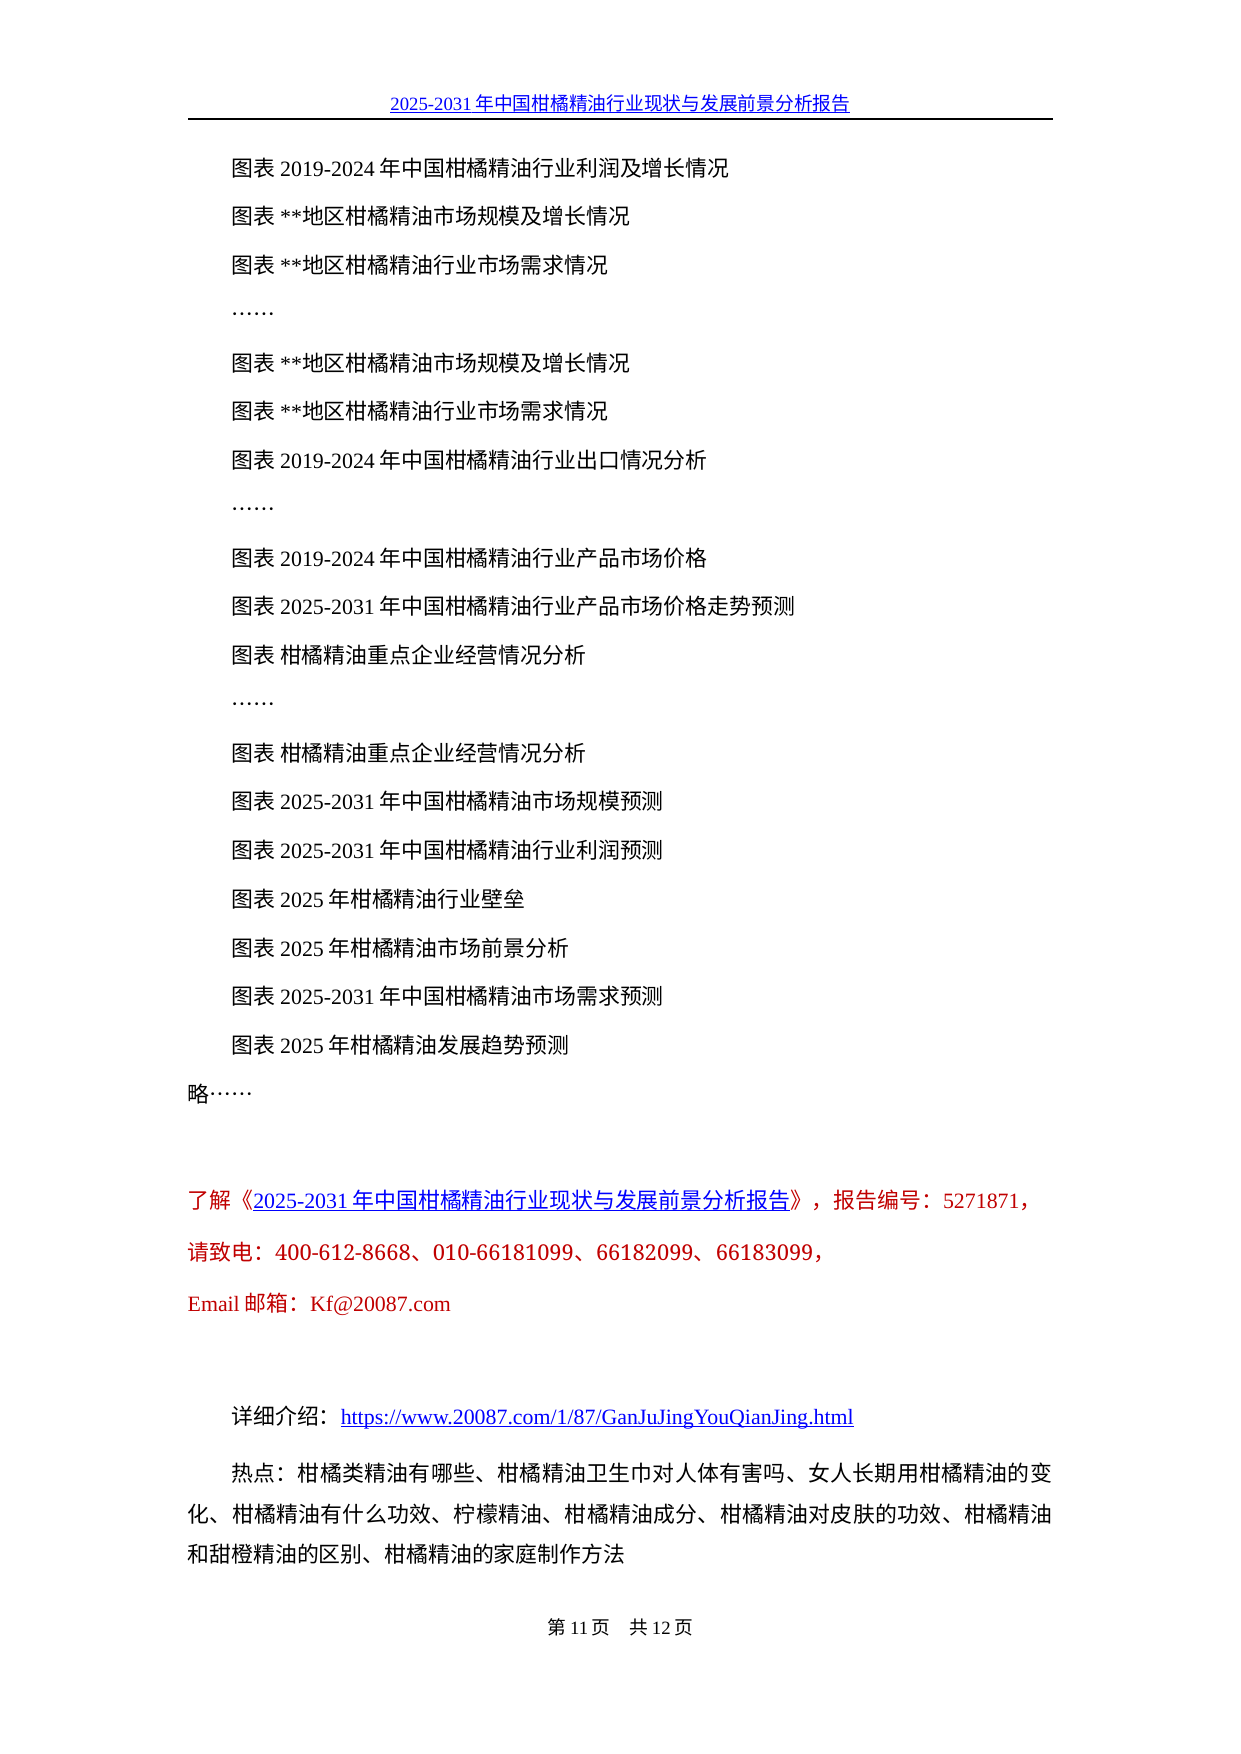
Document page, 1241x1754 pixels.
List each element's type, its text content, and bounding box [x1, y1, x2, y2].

text 热点：柑橘类精油有哪些、柑橘精油卫生巾对人体有害吗、女人长期用柑橘精油的变化、柑橘精油有什么功效、柠檬精油、柑橘精油成分、柑橘精油对皮肤的功效、柑橘精油和甜橙精油的区别、柑橘精油的家庭制作方法 [187, 1456, 1053, 1569]
text Email邮箱：Kf@20087.com [187, 1286, 1053, 1318]
text 详细介绍：https://www.20087.com/1/87/GanJuJingYouQianJing.html [187, 1399, 1053, 1431]
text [187, 150, 1053, 1109]
text 请致电：400-612-8668、010-66181099、66182099、66183099， [187, 1234, 1053, 1267]
text 了解《2025-2031年中国柑橘精油行业现状与发展前景分析报告》，报告编号：5271871， [187, 1183, 1053, 1215]
